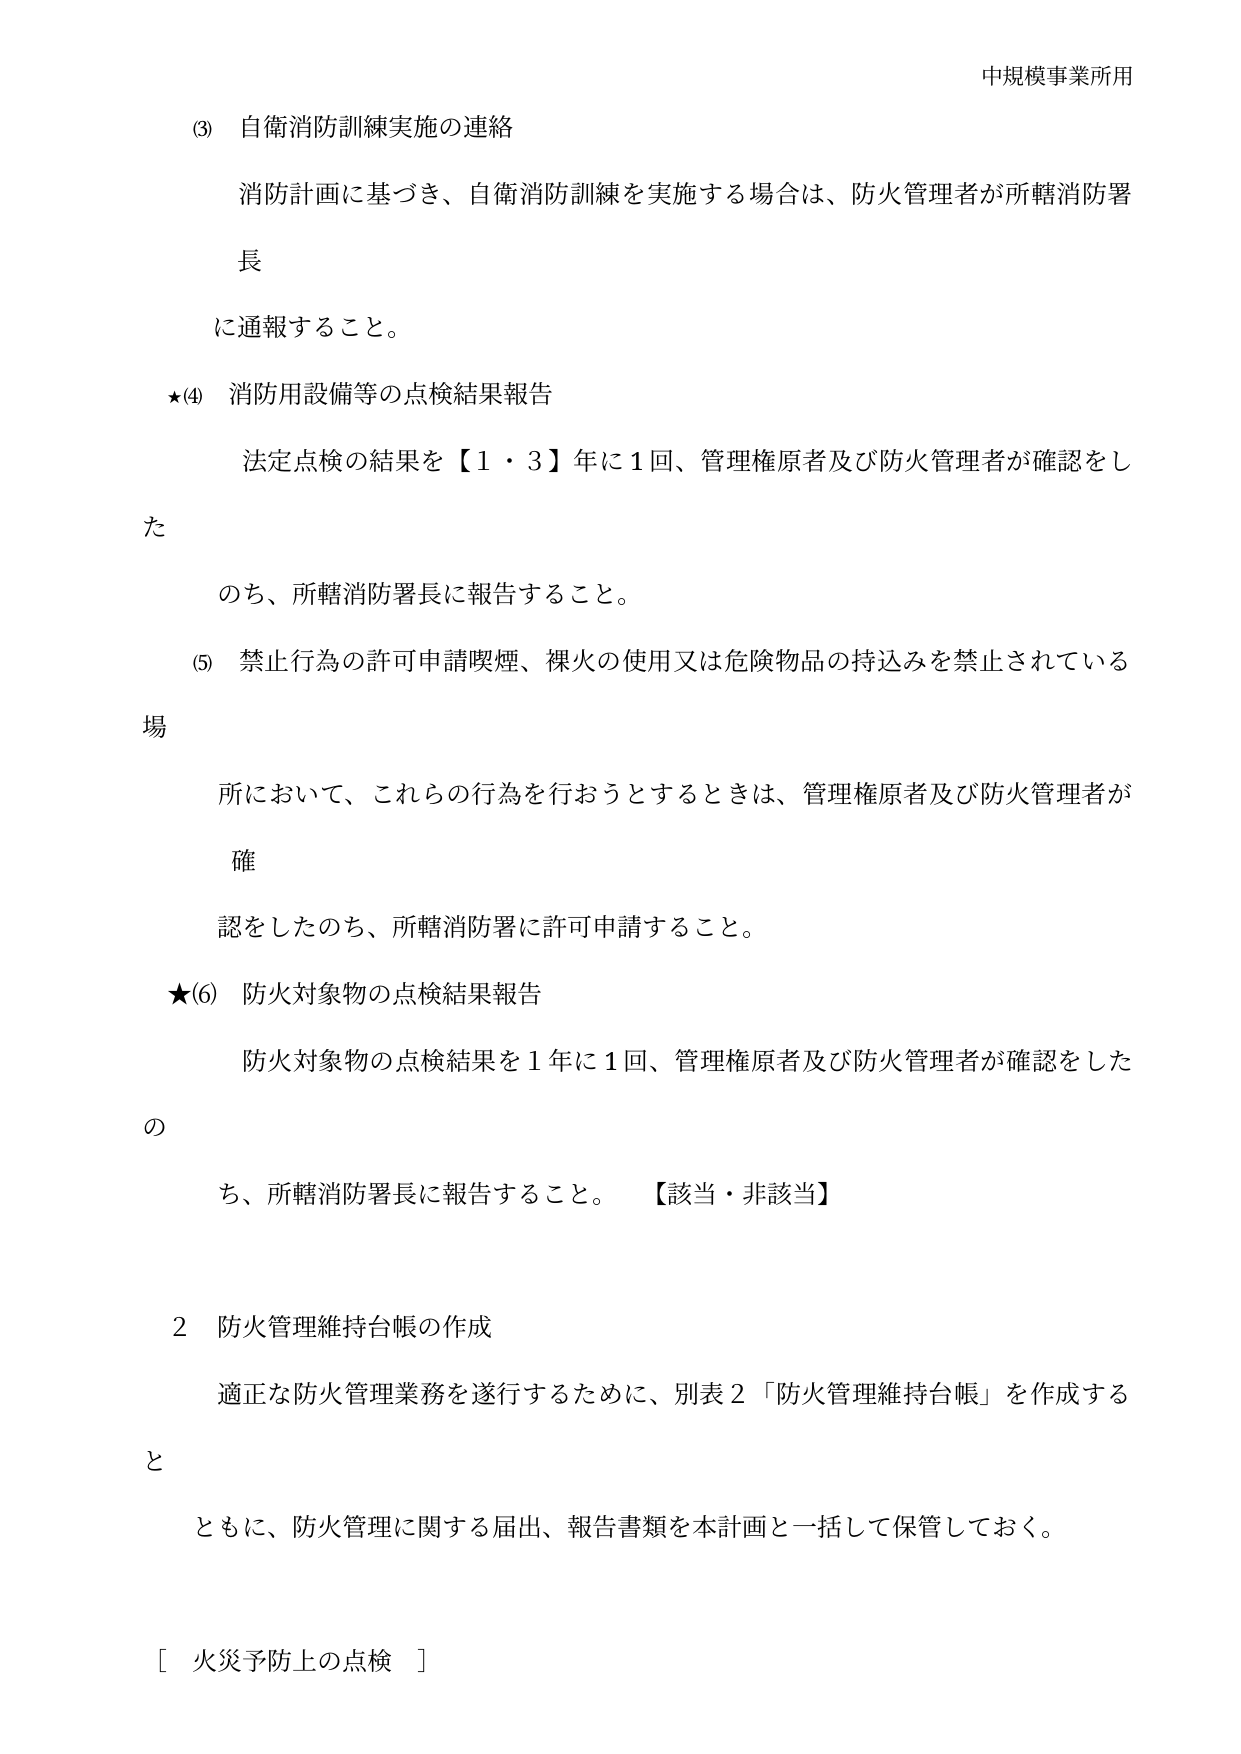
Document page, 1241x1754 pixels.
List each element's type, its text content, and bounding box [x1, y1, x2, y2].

text ⑶ 自衛消防訓練実施の連絡 [142, 93, 1131, 159]
text ★⑹ 防火対象物の点検結果報告 [142, 959, 1134, 1026]
text ⑸ 禁止行為の許可申請喫煙、裸火の使用又は危険物品の持込みを禁止されている場 [142, 626, 1134, 759]
text ２ 防火管理維持台帳の作成 [142, 1293, 1134, 1359]
text ともに、防火管理に関する届出、報告書類を本計画と一括して保管しておく。 [142, 1493, 1134, 1559]
text のち、所轄消防署長に報告すること。 [142, 559, 1134, 626]
text ★⑷ 消防用設備等の点検結果報告 [142, 359, 1134, 426]
text 適正な防火管理業務を遂行するために、別表２「防火管理維持台帳」を作成すると [142, 1359, 1134, 1493]
text 防火対象物の点検結果を１年に1回、管理権原者及び防火管理者が確認をしたの [142, 1026, 1134, 1159]
text ち、所轄消防署長に報告すること。 【該当・非該当】 [142, 1159, 1134, 1226]
text 消防計画に基づき、自衛消防訓練を実施する場合は、防火管理者が所轄消防署長 [213, 159, 1134, 293]
text 認をしたのち、所轄消防署に許可申請すること。 [142, 893, 1134, 959]
text 法定点検の結果を【１・３】年に1回、管理権原者及び防火管理者が確認をした [142, 426, 1134, 559]
text ［ 火災予防上の点検 ］ [142, 1626, 1134, 1693]
text に通報すること。 [213, 293, 1134, 359]
text 所において、これらの行為を行おうとするときは、管理権原者及び防火管理者が確 [218, 759, 1134, 893]
